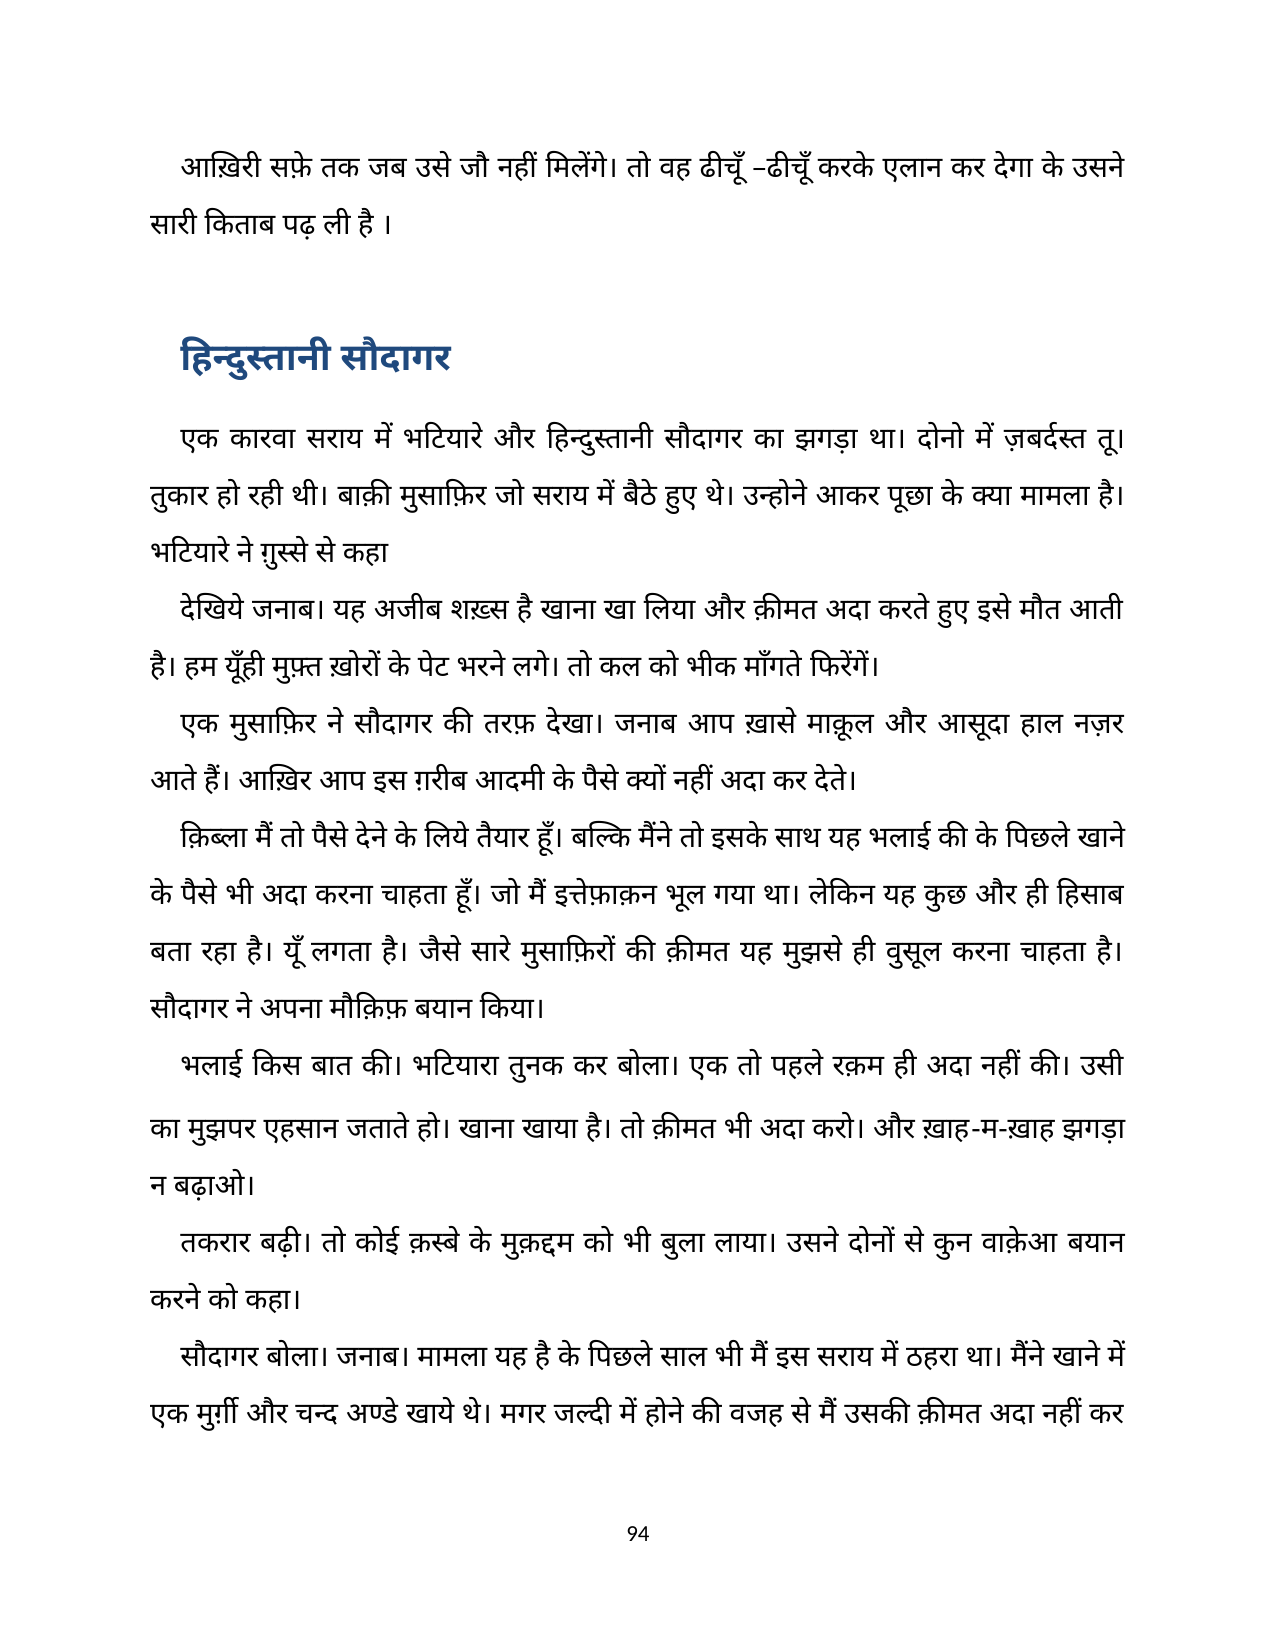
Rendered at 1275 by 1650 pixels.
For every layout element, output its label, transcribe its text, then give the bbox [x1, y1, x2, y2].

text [150, 1340, 1125, 1435]
text देखिये जनाब। यह अजीब शख़्स है खाना खा लिया और क़ीमत अदा करते हुए इसे मौत आती है। हम यूँही मुफ़्त ख़ोरों के पेट भरने लगे। तो कल को भीक माँगते फिरेंगें। [150, 593, 1125, 688]
text एक कारवा सराय में भटियारे और हिन्दुस्तानी सौदागर का झगड़ा था। दोनो में ज़बर्दस्त तू। तुकार हो रही थी। बाक़ी मुसाफ़िर जो सराय में बैठे हुए थे। उन्होने आकर पूछा के क्या मामला है। भटियारे ने ग़ुस्से से कहा [150, 423, 1125, 574]
subtitle हिन्दुस्तानी सौदागर [150, 337, 1125, 386]
text एक मुसाफ़िर ने सौदागर की तरफ़ देखा। जनाब आप ख़ासे माक़ूल और आसूदा हाल नज़र आते हैं। आख़िर आप इस ग़रीब आदमी के पैसे क्यों नहीं अदा कर देते। [150, 707, 1125, 802]
text क़िब्ला मैं तो पैसे देने के लिये तैयार हूँ। बल्कि मैंने तो इसके साथ यह भलाई की के पिछले खाने के पैसे भी अदा करना चाहता हूँ। जो मैं इत्तेफ़ाक़न भूल गया था। लेकिन यह कुछ और ही हिसाब बता रहा है। यूँ लगता है। जैसे सारे मुसाफ़िरों की क़ीमत यह मुझसे ही वुसूल करना चाहता है। सौदागर ने अपना मौक़िफ़ बयान किया। [150, 821, 1125, 1030]
text आख़िरी सफ़े तक जब उसे जौ नहीं मिलेंगे। तो वह ढीचूँ –ढीचूँ करके एलान कर देगा के उसने सारी किताब पढ़ ली है । [150, 150, 1125, 246]
text तकरार बढ़ी। तो कोई क़स्बे के मुक़द्दम को भी बुला लाया। उसने दोनों से कुन वाक़ेआ बयान करने को कहा। [150, 1226, 1125, 1321]
text भलाई किस बात की। भटियारा तुनक कर बोला। एक तो पहले रक़म ही अदा नहीं की। उसी का मुझपर एहसान जताते हो। खाना खाया है। तो क़ीमत भी अदा करो। और ख़ाह-म-ख़ाह झगड़ा न बढ़ाओ। [150, 1049, 1125, 1207]
